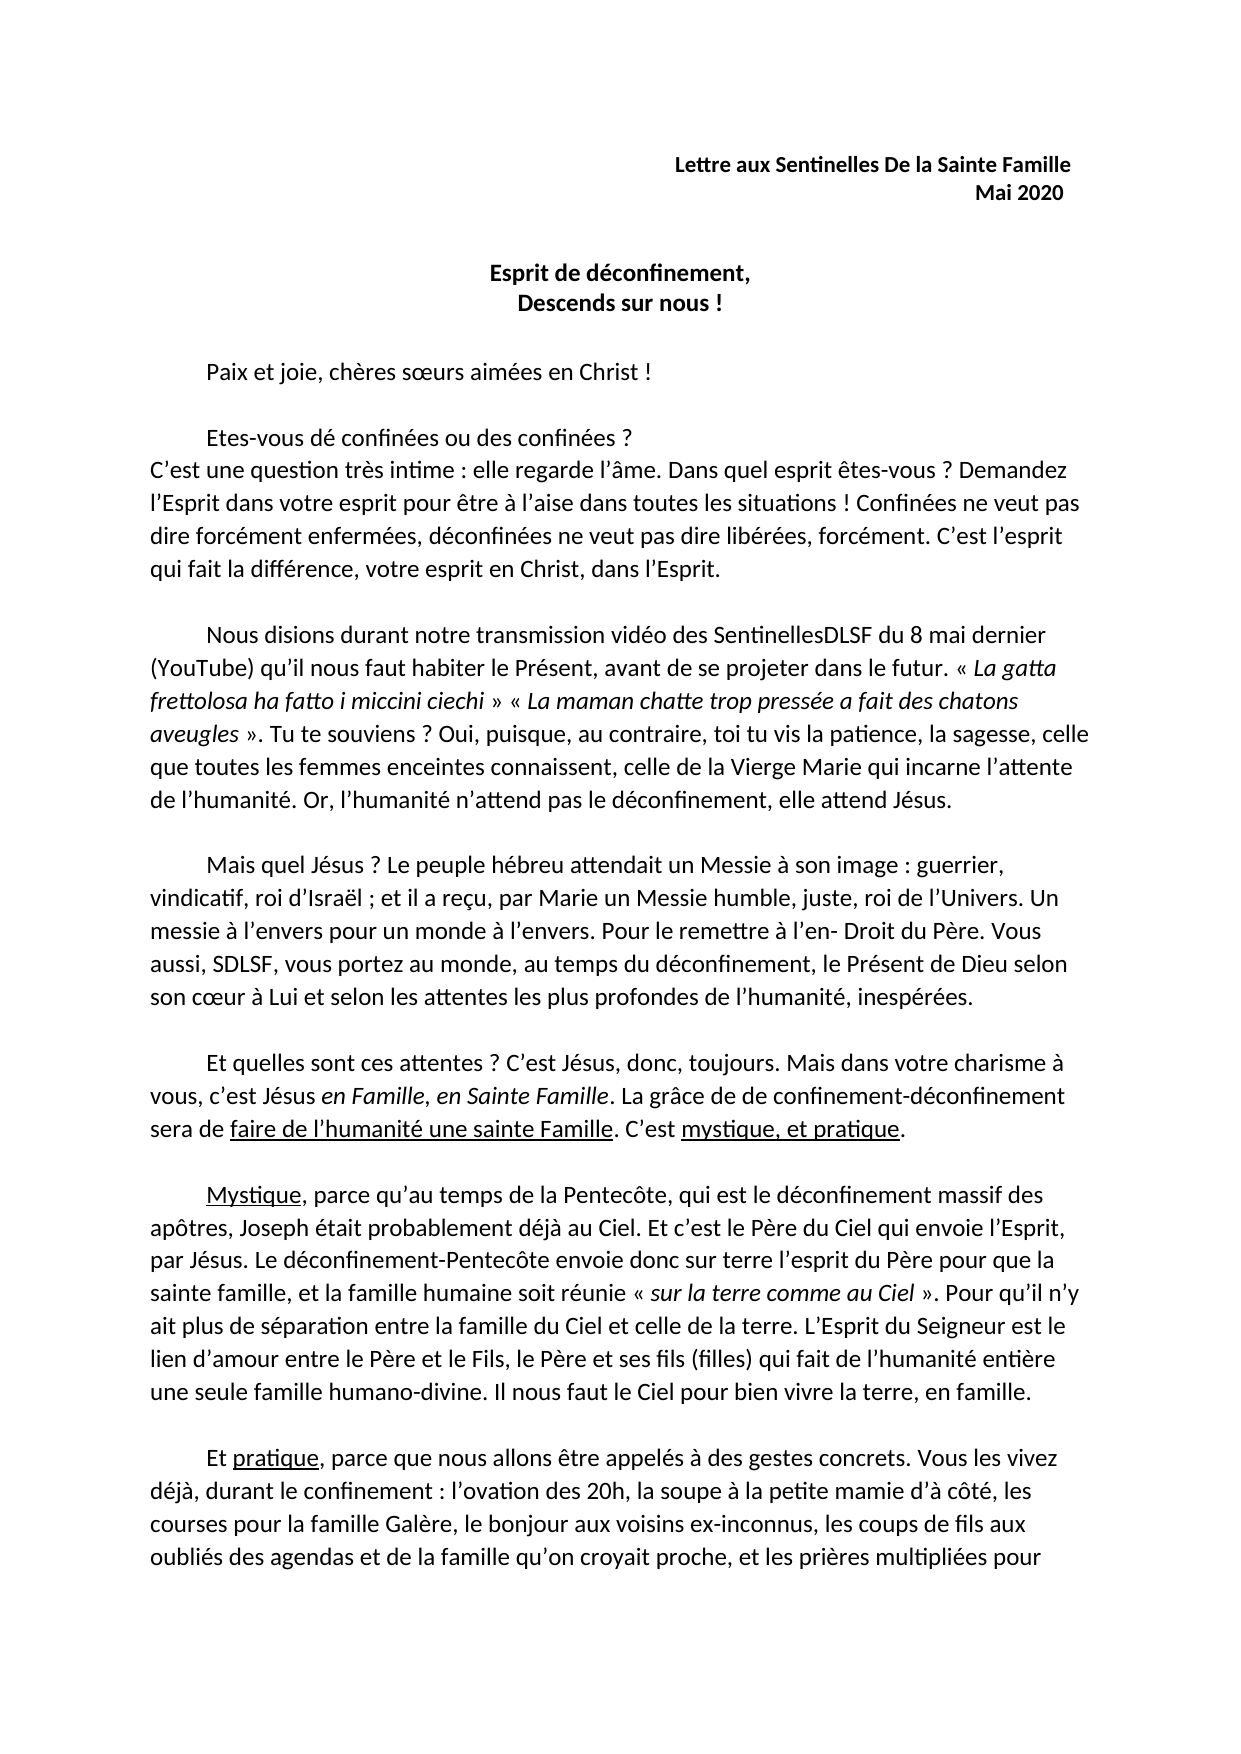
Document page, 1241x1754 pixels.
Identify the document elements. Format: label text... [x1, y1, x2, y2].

text Esprit de déconfinement, Descends sur nous ! [150, 257, 1090, 318]
text Lettre aux Sentinelles De la Sainte Famille [675, 150, 1090, 178]
text Mai 2020 [900, 178, 1090, 206]
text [150, 318, 1090, 1571]
